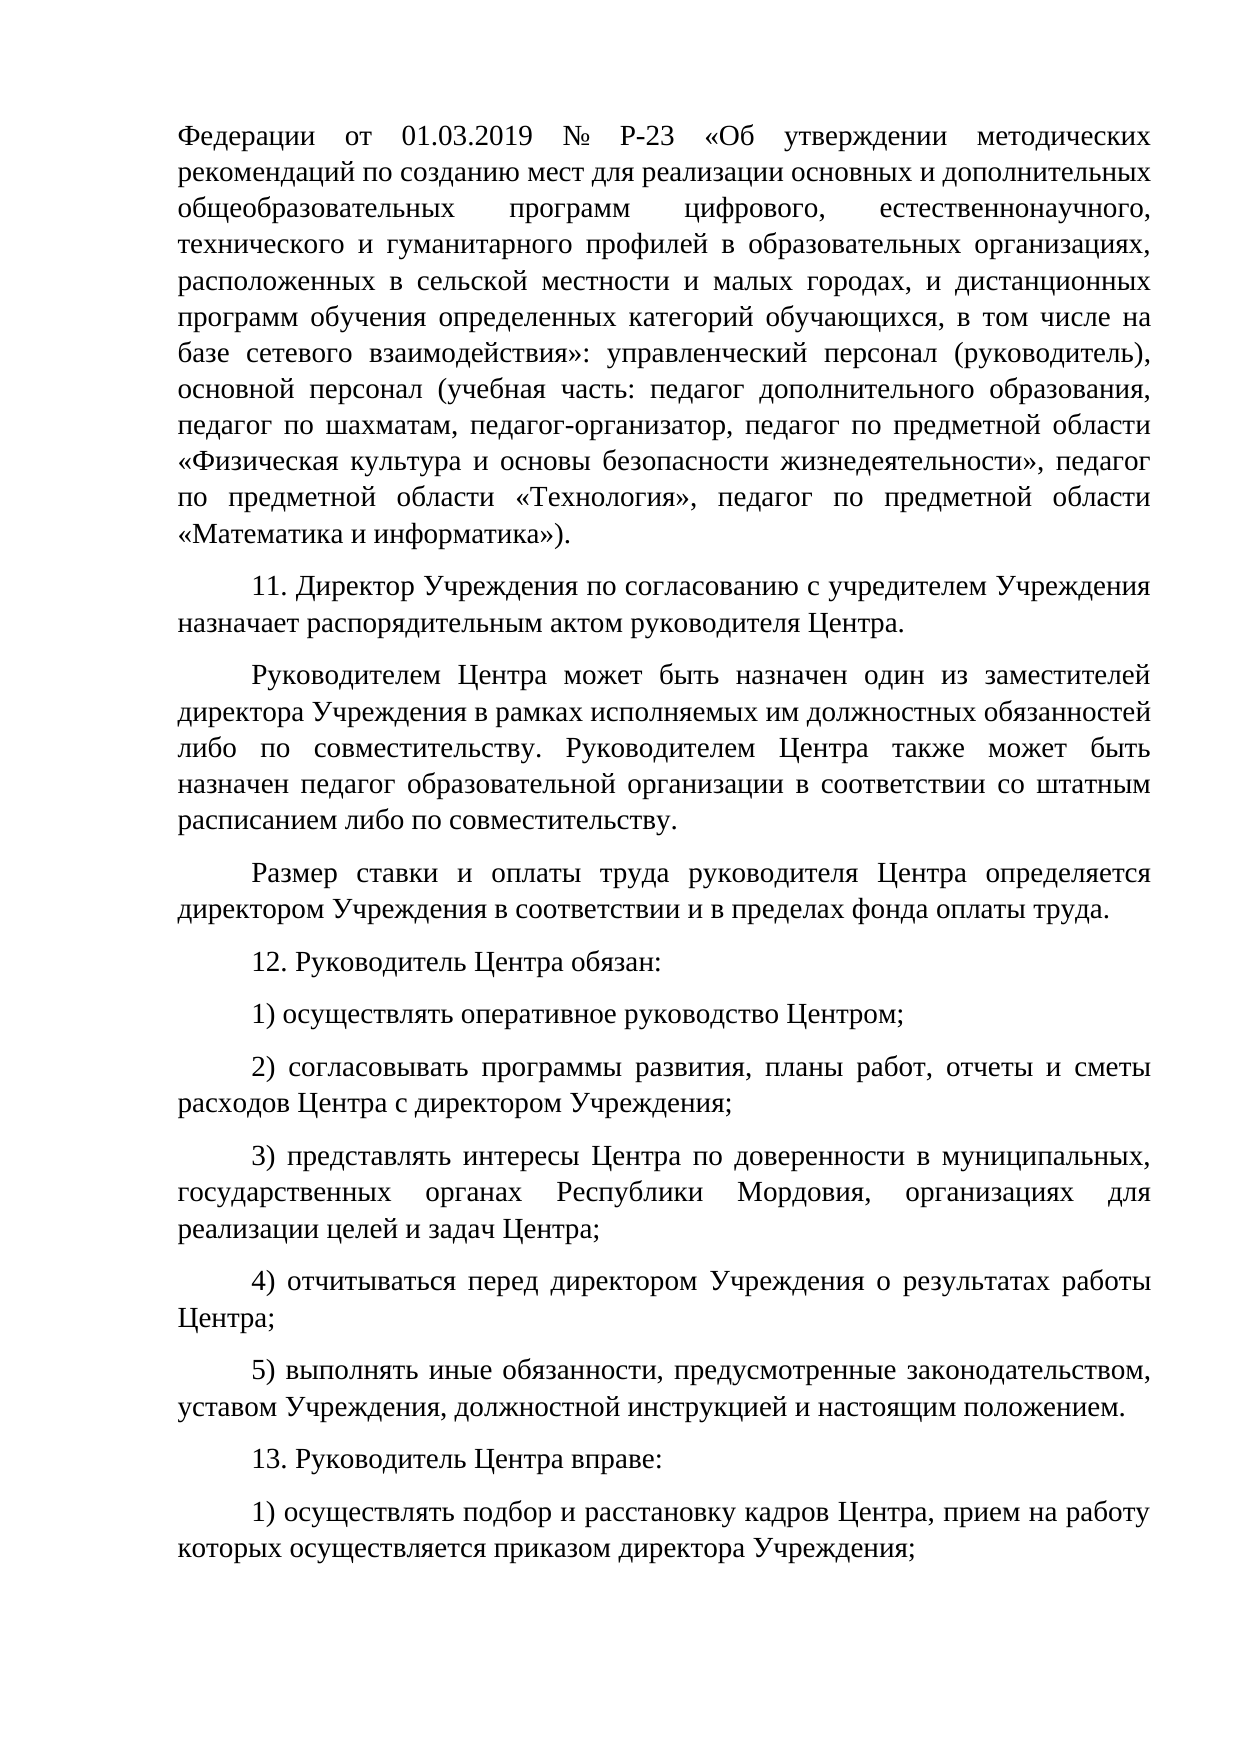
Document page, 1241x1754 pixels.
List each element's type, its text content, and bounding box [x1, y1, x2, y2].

text 1) осуществлять подбор и расстановку кадров Центра, прием на работу которых осуществляется приказом директора Учреждения; [177, 1494, 1152, 1564]
text 2) согласовывать программы развития, планы работ, отчеты и сметы расходов Центра с директором Учреждения; [177, 1049, 1152, 1119]
text 11. Директор Учреждения по согласованию с учредителем Учреждения назначает распорядительным актом руководителя Центра. [177, 568, 1152, 638]
text 1) осуществлять оперативное руководство Центром; [177, 997, 1152, 1030]
text Размер ставки и оплаты труда руководителя Центра определяется директором Учреждения в соответствии и в пределах фонда оплаты труда. [177, 855, 1152, 924]
text 12. Руководитель Центра обязан: [177, 944, 1152, 977]
text 13. Руководитель Центра вправе: [177, 1441, 1152, 1475]
text 5) выполнять иные обязанности, предусмотренные законодательством, уставом Учреждения, должностной инструкцией и настоящим положением. [177, 1352, 1152, 1422]
text Руководителем Центра может быть назначен один из заместителей директора Учреждения в рамках исполняемых им должностных обязанностей либо по совместительству. Руководителем Центра также может быть назначен педагог образовательной организации в соответствии со штатным расписанием либо по совместительству. [177, 657, 1152, 836]
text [177, 118, 1152, 549]
text 3) представлять интересы Центра по доверенности в муниципальных, государственных органах Республики Мордовия, организациях для реализации целей и задач Центра; [177, 1138, 1152, 1244]
text 4) отчитываться перед директором Учреждения о результатах работы Центра; [177, 1263, 1152, 1333]
